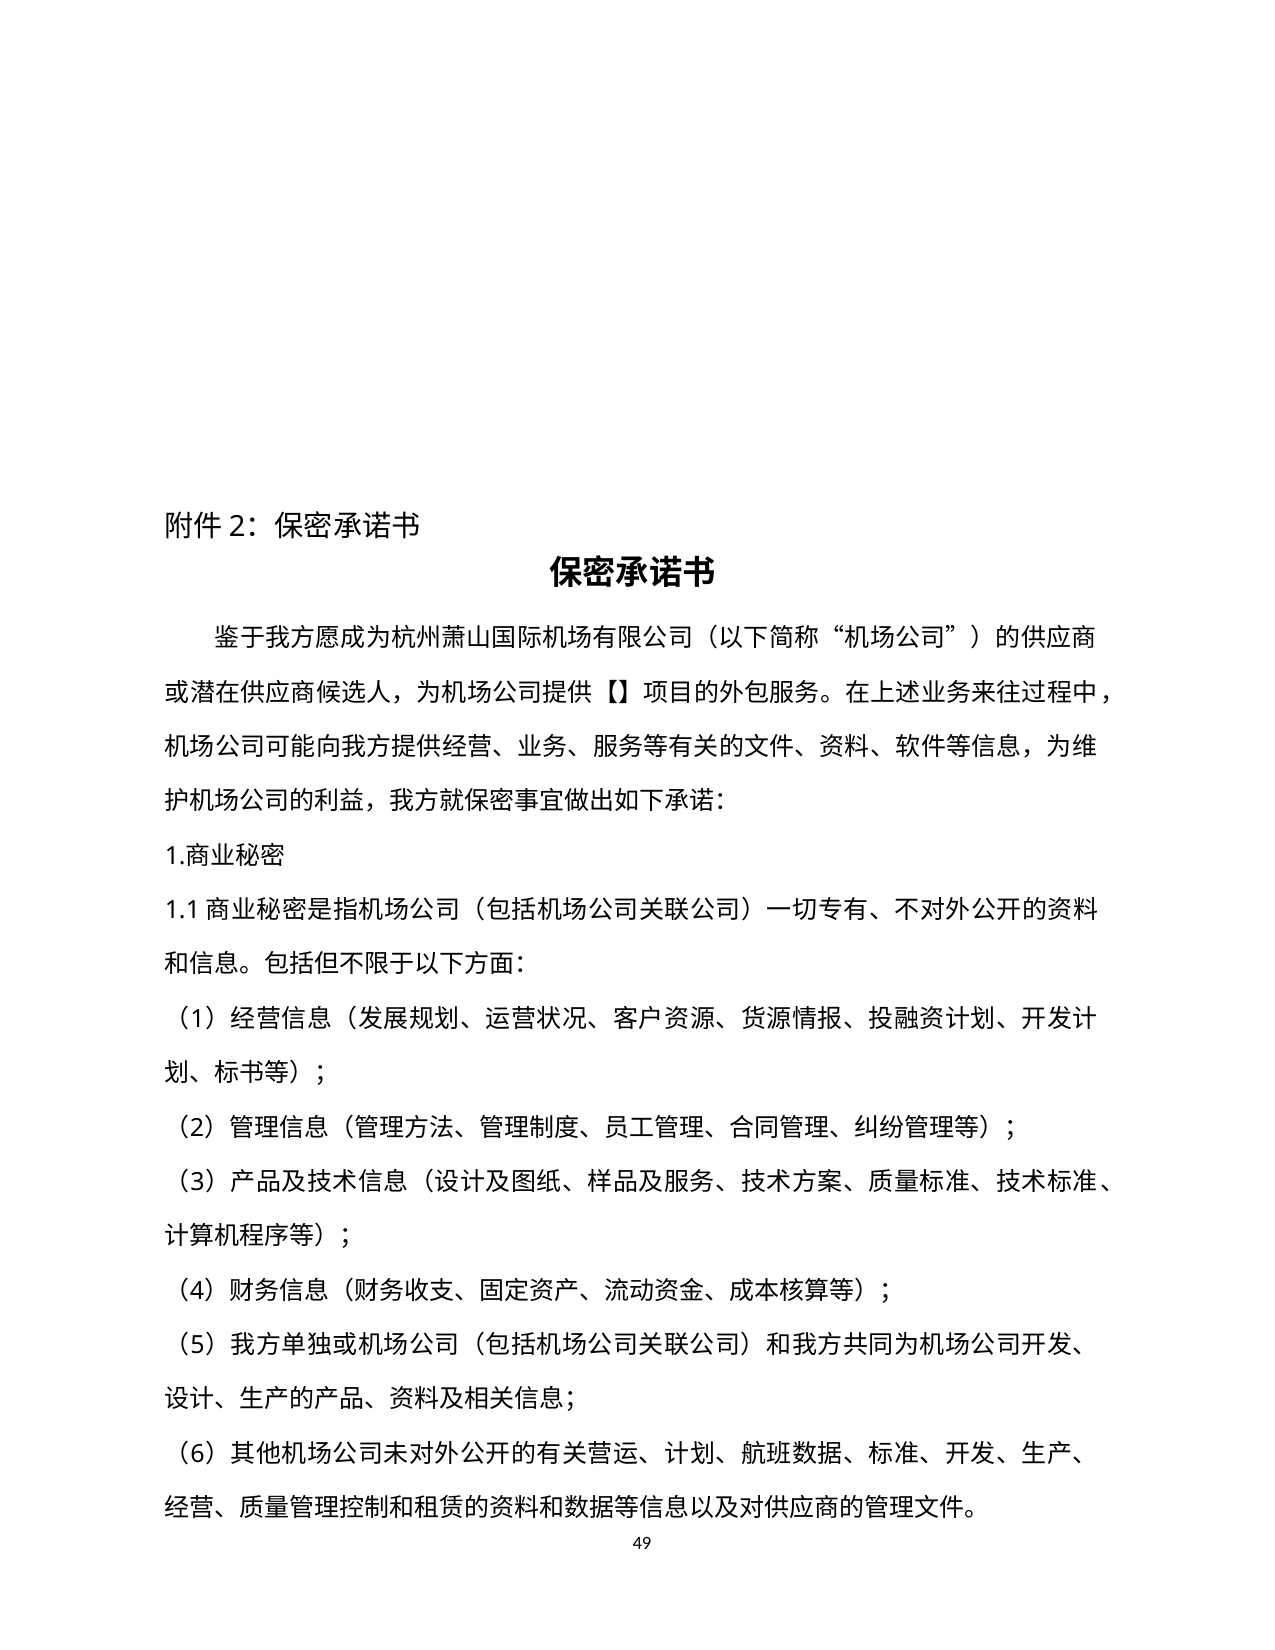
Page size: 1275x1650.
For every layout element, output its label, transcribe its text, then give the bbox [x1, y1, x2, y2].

text 1.商业秘密 [164, 835, 1100, 871]
text （1）经营信息（发展规划、运营状况、客户资源、货源情报、投融资计划、开发计划、标书等）； [164, 998, 1100, 1089]
text （2）管理信息（管理方法、管理制度、员工管理、合同管理、纠纷管理等）； [164, 1107, 1100, 1143]
text （4）财务信息（财务收支、固定资产、流动资金、成本核算等）； [164, 1270, 1100, 1306]
text 1.1商业秘密是指机场公司（包括机场公司关联公司）一切专有、不对外公开的资料和信息。包括但不限于以下方面： [164, 889, 1100, 980]
text （3）产品及技术信息（设计及图纸、样品及服务、技术方案、质量标准、技术标准、计算机程序等）； [164, 1161, 1100, 1252]
text 鉴于我方愿成为杭州萧山国际机场有限公司（以下简称“机场公司”）的供应商或潜在供应商候选人，为机场公司提供【】项目的外包服务。在上述业务来往过程中，机场公司可能向我方提供经营、业务、服务等有关的文件、资料、软件等信息，为维护机场公司的利益，我方就保密事宜做出如下承诺： [164, 618, 1100, 817]
text 附件2：保密承诺书 [164, 503, 1100, 545]
text （5）我方单独或机场公司（包括机场公司关联公司）和我方共同为机场公司开发、设计、生产的产品、资料及相关信息； [164, 1324, 1100, 1415]
text （6）其他机场公司未对外公开的有关营运、计划、航班数据、标准、开发、生产、经营、质量管理控制和租赁的资料和数据等信息以及对供应商的管理文件。 [164, 1433, 1100, 1524]
text 保密承诺书 [164, 545, 1100, 594]
